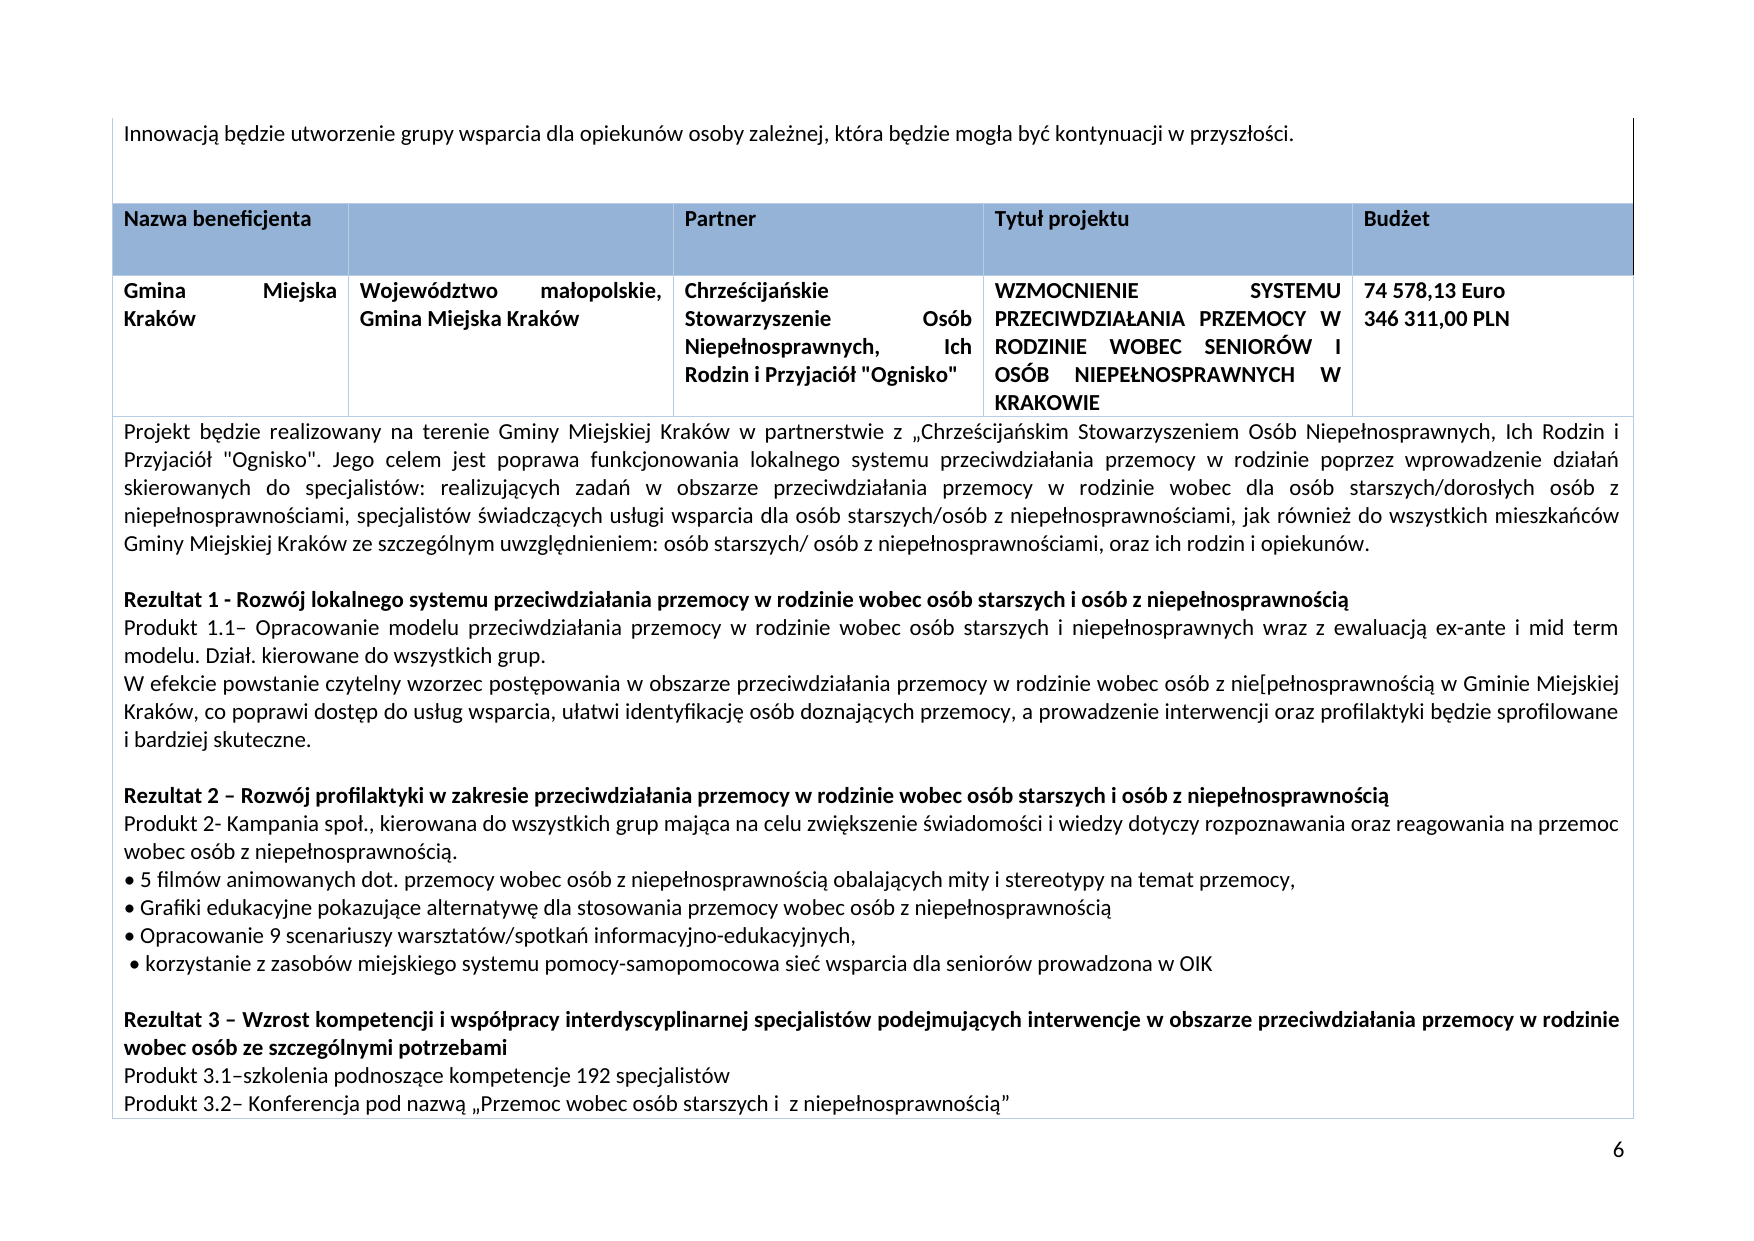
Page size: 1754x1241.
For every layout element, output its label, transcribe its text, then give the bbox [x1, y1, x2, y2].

table_cell Gmina Miejska Kraków [113, 276, 348, 416]
table_cell Tytuł projektu [984, 204, 1352, 275]
table_cell Województwo małopolskie, Gmina Miejska Kraków [349, 276, 673, 416]
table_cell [113, 417, 1633, 1117]
table_cell Nazwa beneficjenta [113, 204, 348, 275]
table_cell Chrześcijańskie Stowarzyszenie Osób Niepełnosprawnych, Ich Rodzin i Przyjaciół "Ognisko" [674, 276, 983, 416]
table_cell [349, 204, 673, 275]
table_cell Budżet [1353, 204, 1633, 275]
table_cell 74 578,13 Euro 346 311,00 PLN [1353, 276, 1633, 416]
table_cell WZMOCNIENIE SYSTEMU PRZECIWDZIAŁANIA PRZEMOCY W RODZINIE WOBEC SENIORÓW I OSÓB NIEPEŁNOSPRAWNYCH W KRAKOWIE [984, 276, 1352, 416]
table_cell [113, 118, 1633, 203]
table_cell Partner [674, 204, 983, 275]
